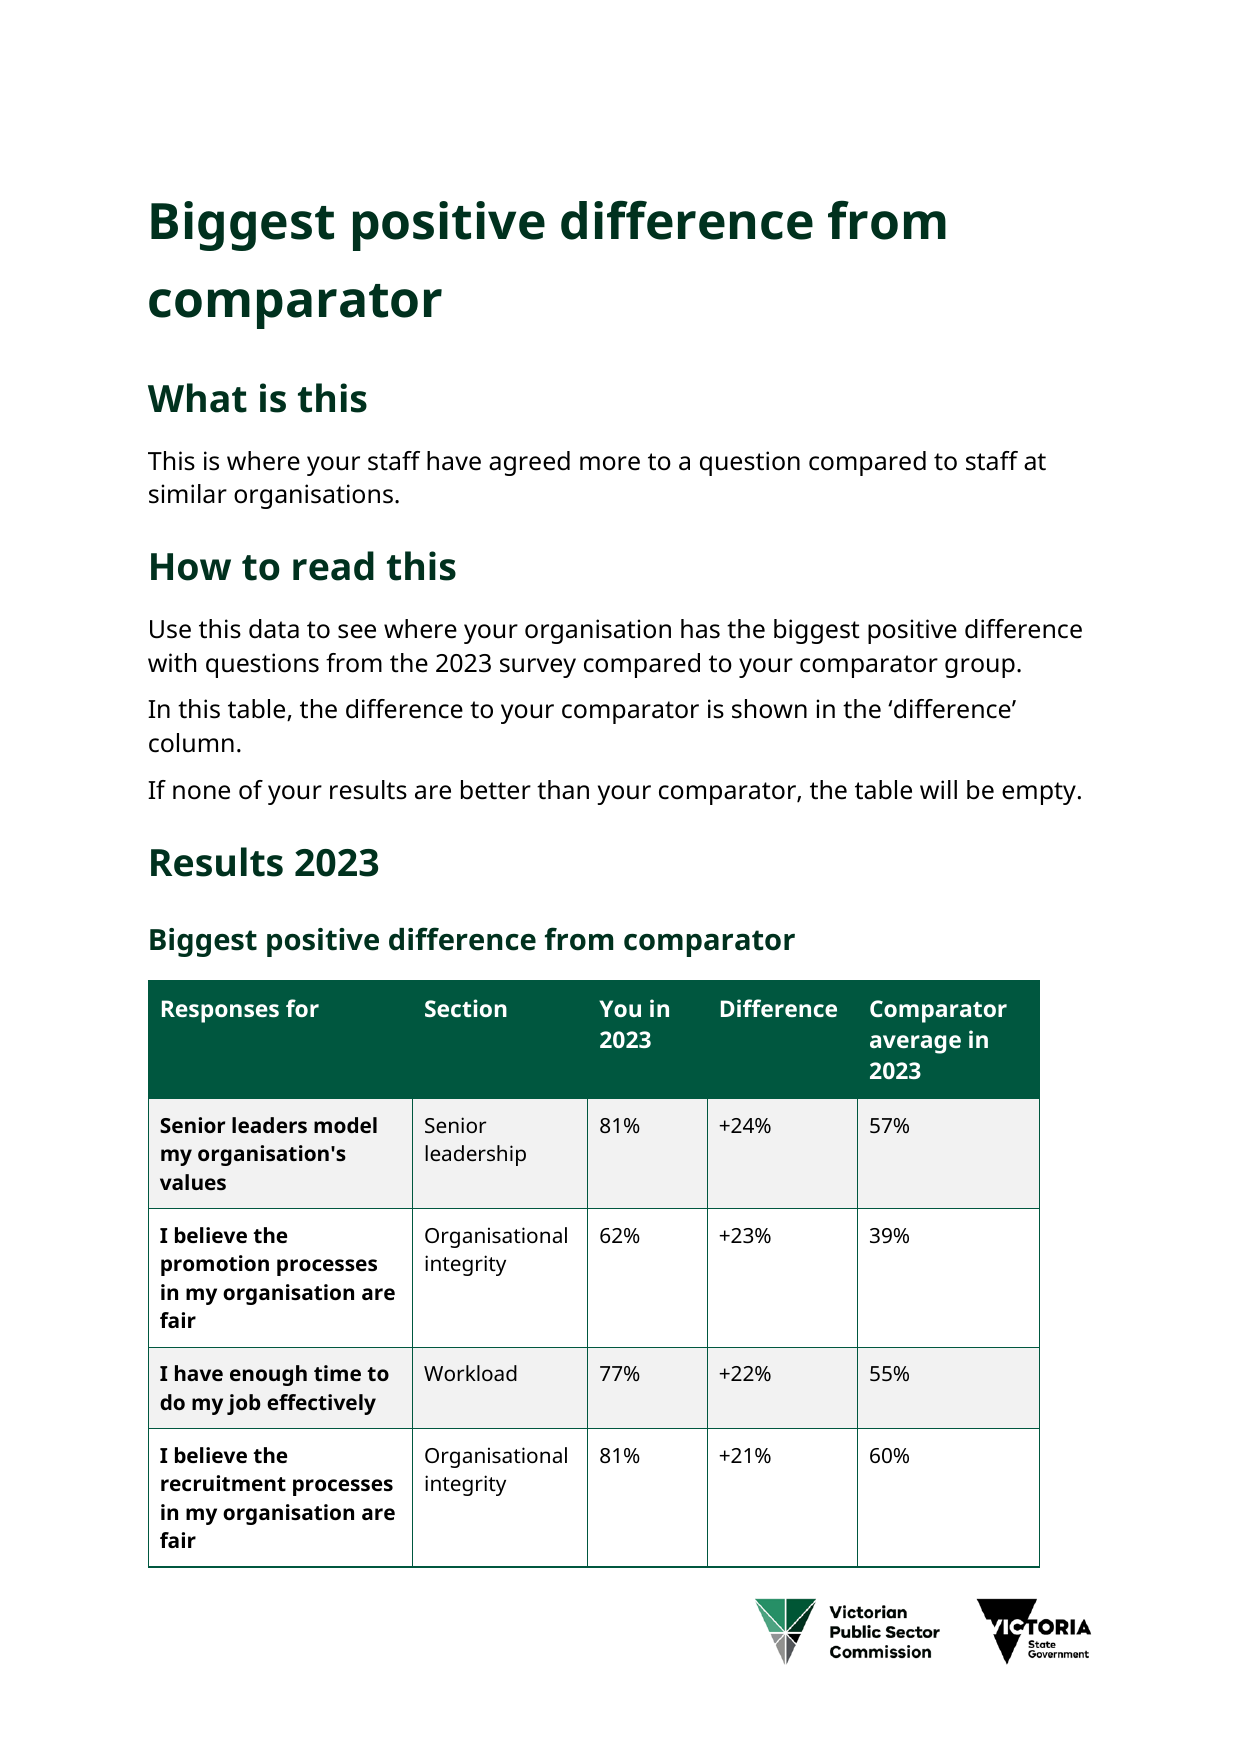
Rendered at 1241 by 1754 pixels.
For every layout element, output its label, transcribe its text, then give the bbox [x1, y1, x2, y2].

table_header Responses for [149, 981, 412, 1098]
table_cell Senior leadership [413, 1099, 587, 1208]
subtitle Results 2023 [148, 836, 1092, 887]
table_cell +23% [708, 1209, 857, 1347]
table_header Section [413, 981, 587, 1098]
table_cell Organisational integrity [413, 1429, 587, 1566]
table_cell +21% [708, 1429, 857, 1566]
picture [754, 1598, 1093, 1666]
table_cell I have enough time to do my job effectively [149, 1348, 412, 1428]
table_cell Workload [413, 1348, 587, 1428]
table_header Difference [708, 981, 857, 1098]
table_header You in 2023 [588, 981, 707, 1098]
table_cell Senior leaders model my organisation's values [149, 1099, 412, 1208]
table_cell +24% [708, 1099, 857, 1208]
text This is where your staff have agreed more to a question compared to staff at similar organisations. [148, 443, 1092, 511]
text Use this data to see where your organisation has the biggest positive difference with questions from the 2023 survey compared to your comparator group. [148, 612, 1092, 680]
table_cell Organisational integrity [413, 1209, 587, 1347]
table_cell I believe the recruitment processes in my organisation are fair [149, 1429, 412, 1566]
subtitle What is this [148, 372, 1092, 423]
text In this table, the difference to your comparator is shown in the ‘difference’ column. [148, 692, 1092, 760]
text If none of your results are better than your comparator, the table will be empty. [148, 773, 1092, 807]
table_header Comparator average in 2023 [858, 981, 1039, 1098]
table_cell 77% [588, 1348, 707, 1428]
subtitle How to read this [148, 540, 1092, 591]
table_cell I believe the promotion processes in my organisation are fair [149, 1209, 412, 1347]
table_cell 39% [858, 1209, 1039, 1347]
table_cell 62% [588, 1209, 707, 1347]
table_cell 81% [588, 1429, 707, 1566]
table_cell 57% [858, 1099, 1039, 1208]
table_cell 81% [588, 1099, 707, 1208]
table_cell 55% [858, 1348, 1039, 1428]
subtitle Biggest positive difference from comparator [148, 186, 1092, 333]
table_cell +22% [708, 1348, 857, 1428]
subtitle Biggest positive difference from comparator [148, 919, 1092, 959]
table_cell 60% [858, 1429, 1039, 1566]
